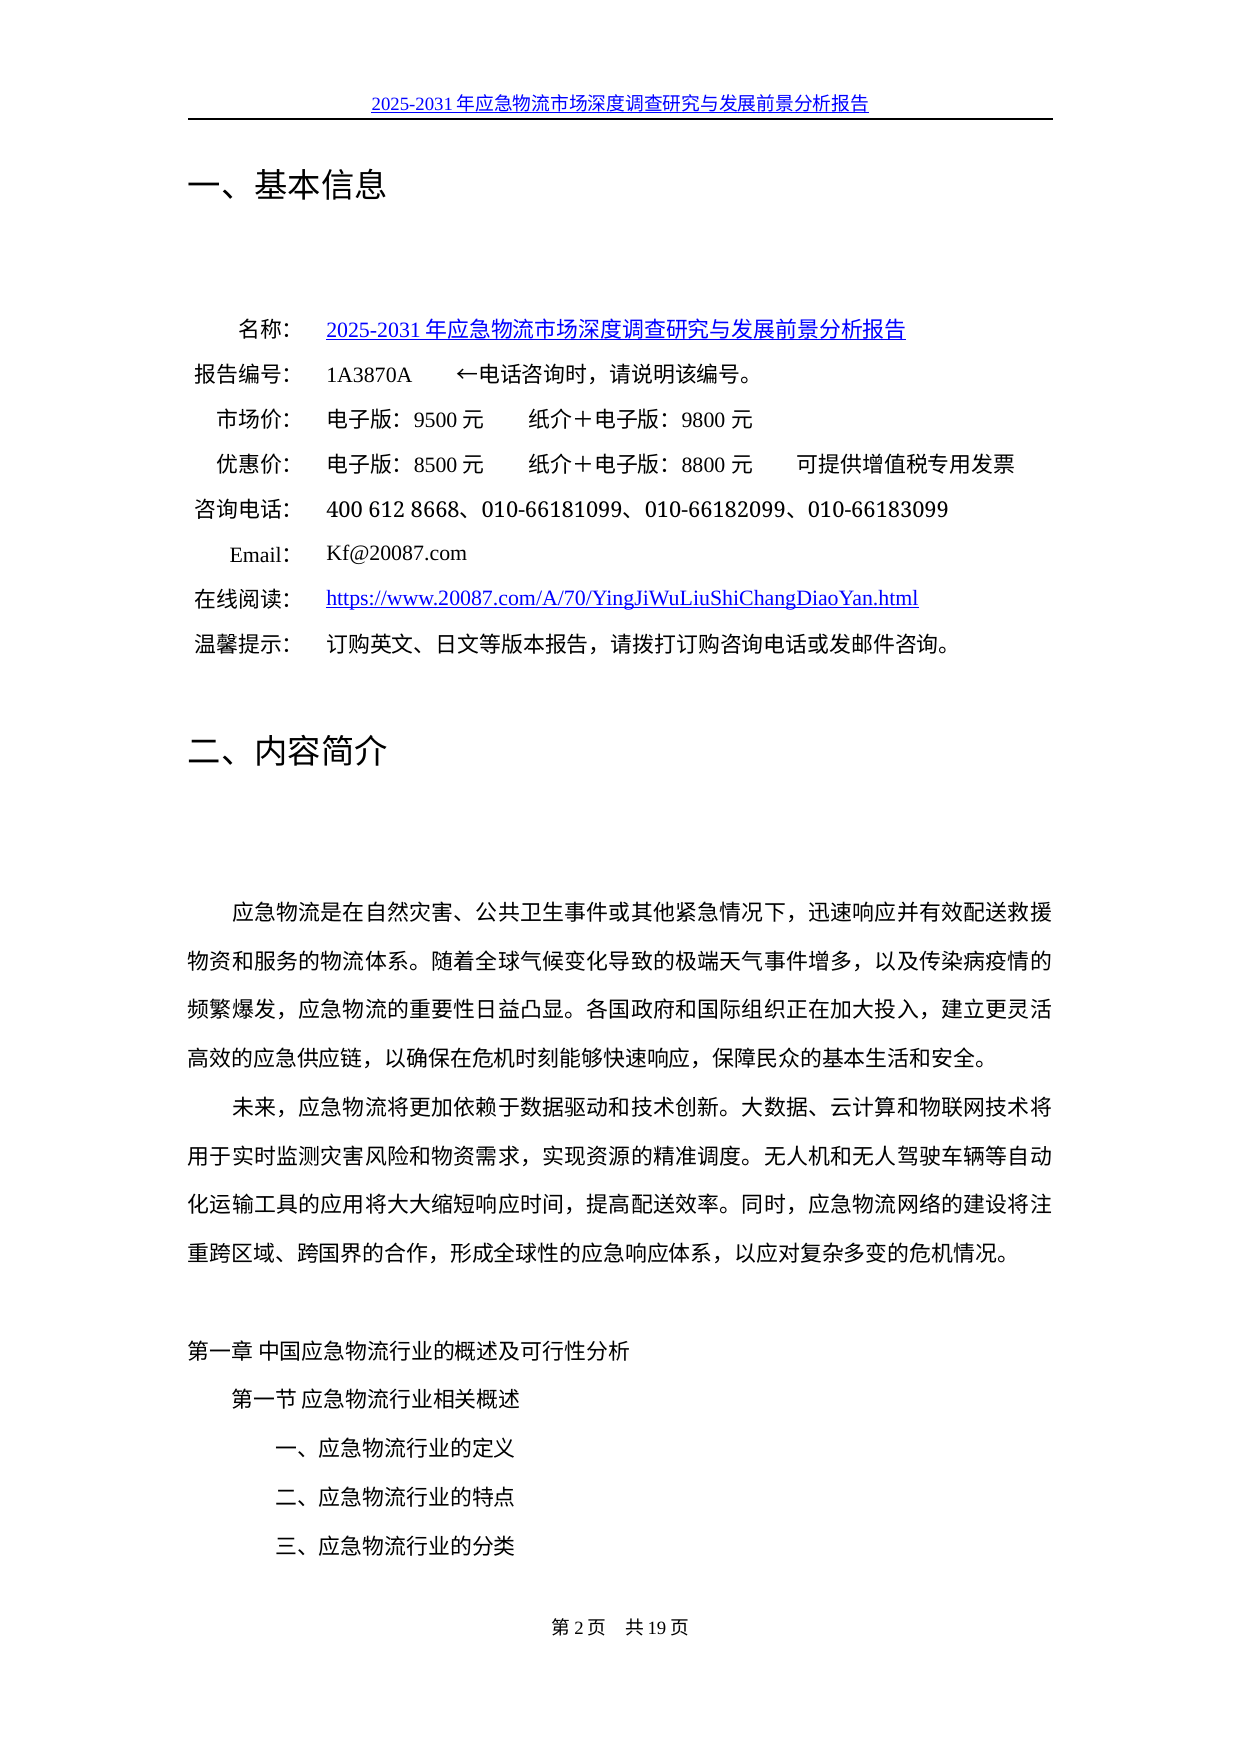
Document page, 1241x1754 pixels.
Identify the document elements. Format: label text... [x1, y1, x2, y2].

table_cell Email： [167, 537, 315, 582]
table_cell [315, 582, 1073, 627]
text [187, 894, 1053, 1561]
table_header 2025-2031年应急物流市场深度调查研究与发展前景分析报告 [315, 312, 1073, 357]
table_cell 咨询电话： [167, 492, 315, 537]
table_cell 在线阅读： [167, 582, 315, 627]
table_cell 市场价： [167, 402, 315, 447]
table_header 名称： [167, 312, 315, 357]
table_cell 温馨提示： [167, 627, 315, 672]
table_cell 1A3870A ←电话咨询时，请说明该编号。 [315, 357, 1073, 402]
table_cell 400 612 8668、010-66181099、010-66182099、010-66183099 [315, 492, 1073, 537]
table_cell 订购英文、日文等版本报告，请拨打订购咨询电话或发邮件咨询。 [315, 627, 1073, 672]
table_cell 报告编号： [167, 357, 315, 402]
table_cell 电子版：9500 元 纸介＋电子版：9800 元 [315, 402, 1073, 447]
title 一、基本信息 [187, 150, 1053, 215]
table_cell 优惠价： [167, 447, 315, 492]
table_cell Kf@20087.com [315, 537, 1073, 582]
table_cell 电子版：8500 元 纸介＋电子版：8800 元 可提供增值税专用发票 [315, 447, 1073, 492]
title 二、内容简介 [187, 717, 1053, 782]
